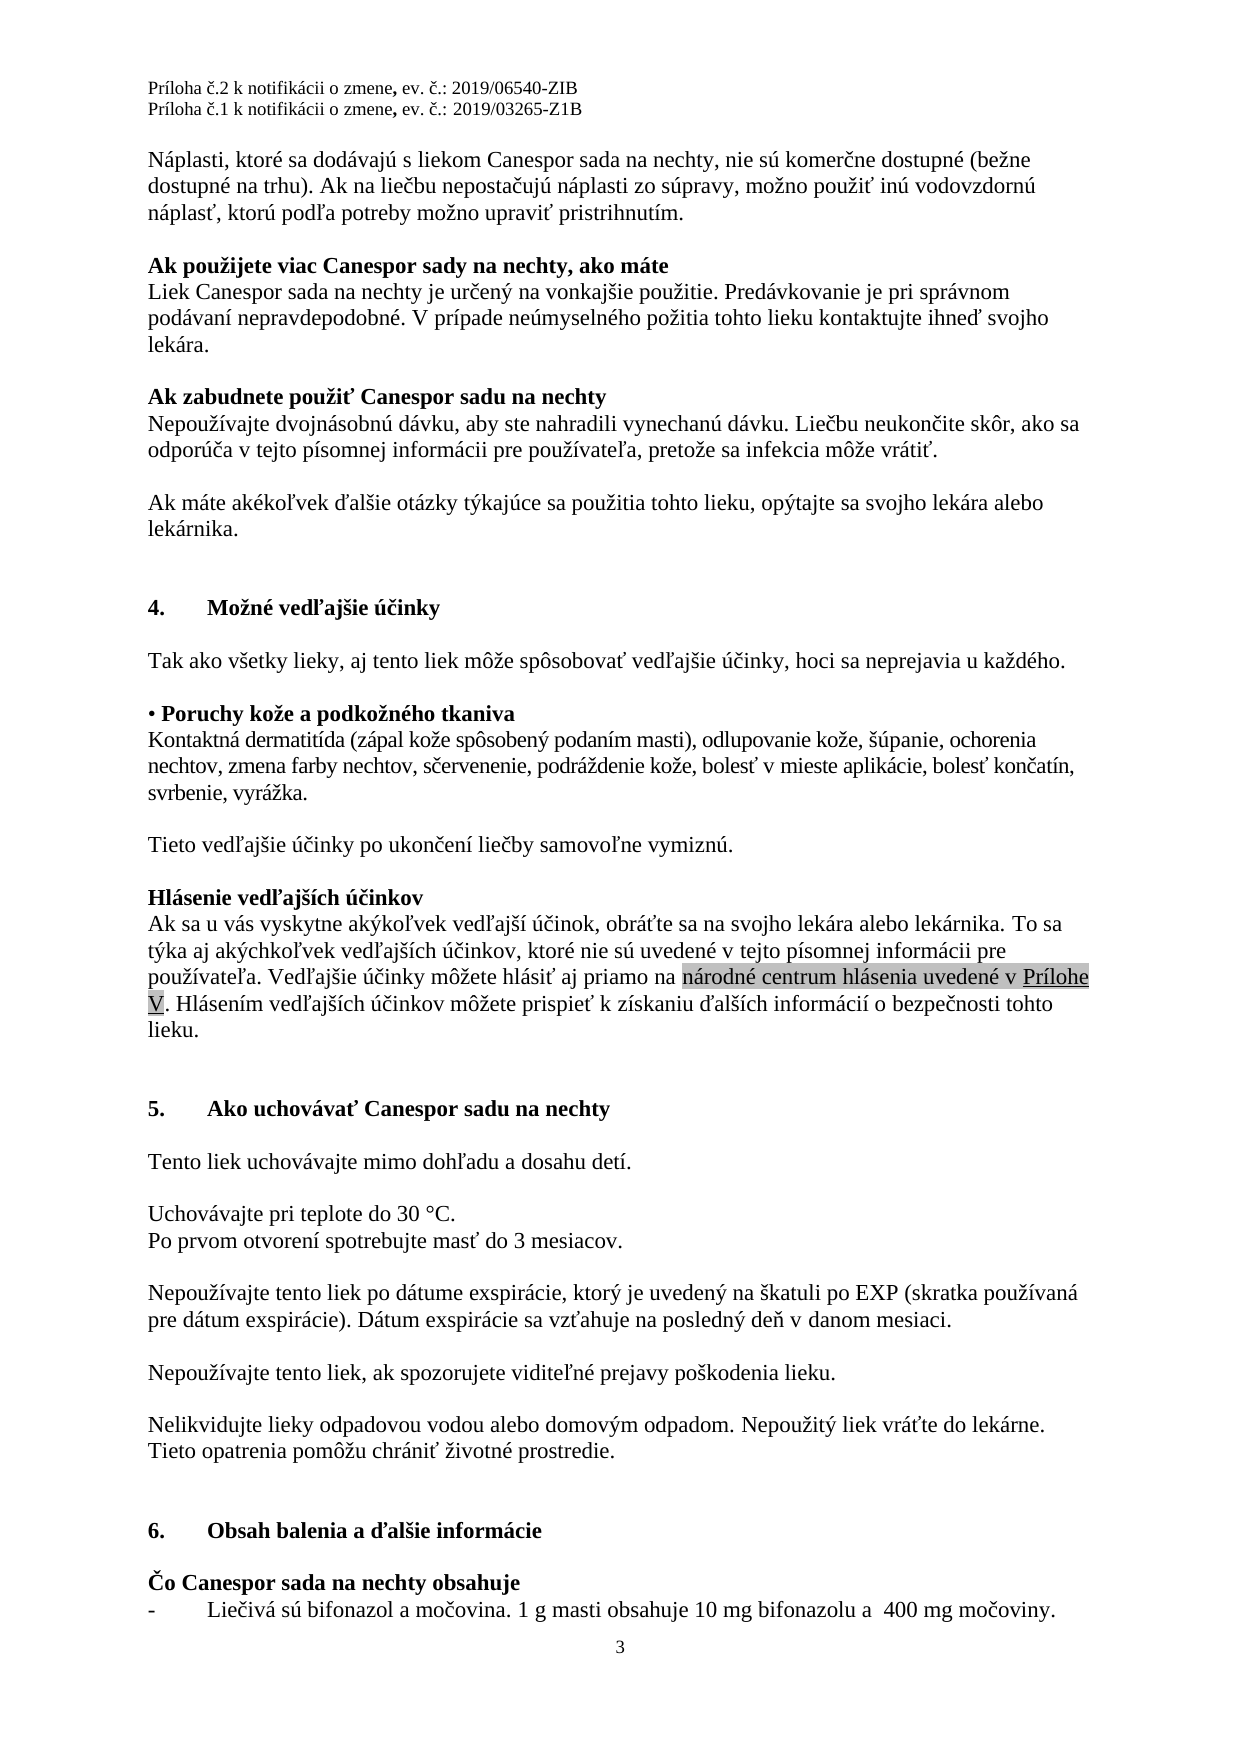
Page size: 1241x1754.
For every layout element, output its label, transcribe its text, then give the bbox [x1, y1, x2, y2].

list Náplasti, ktoré sa dodávajú s liekom Canespor sada na nechty, nie sú komerčne dostupné (bežne dostupné na trhu). Ak na liečbu nepostačujú náplasti zo súpravy, možno použiť inú vodovzdornú náplasť, ktorú podľa potreby možno upraviť pristrihnutím. [148, 146, 1093, 225]
list Liečivá sú bifonazol a močovina. 1 g masti obsahuje 10 mg bifonazolu a 400 mg močoviny. [148, 1596, 1092, 1622]
text Uchovávajte pri teplote do 30 °C. [148, 1200, 1092, 1227]
text Po prvom otvorení spotrebujte masť do 3 mesiacov. [148, 1227, 1092, 1253]
text nechtov, zmena farby nechtov, sčervenenie, podráždenie kože, bolesť v mieste aplikácie, bolesť končatín, svrbenie, vyrážka. [148, 752, 1092, 805]
list Nepoužívajte tento liek po dátume exspirácie, ktorý je uvedený na škatuli po EXP (skratka používaná pre dátum exspirácie). Dátum exspirácie sa vzťahuje na posledný deň v danom mesiaci. [148, 1279, 1093, 1332]
list Nelikvidujte lieky odpadovou vodou alebo domovým odpadom. Nepoužitý liek vráťte do lekárne. Tieto opatrenia pomôžu chrániť životné prostredie. [148, 1411, 1093, 1464]
list Hlásenie vedľajších účinkov [148, 884, 1092, 911]
list Ak máte akékoľvek ďalšie otázky týkajúce sa použitia tohto lieku, opýtajte sa svojho lekára alebo lekárnika. [148, 489, 1093, 542]
list Čo Canespor sada na nechty obsahuje [148, 1569, 1093, 1596]
list Ak použijete viac Canespor sady na nechty, ako máte [148, 252, 1093, 278]
text Tieto vedľajšie účinky po ukončení liečby samovoľne vymiznú. [148, 831, 1092, 858]
list 4. Možné vedľajšie účinky [148, 594, 1093, 621]
list Ak sa u vás vyskytne akýkoľvek vedľajší účinok, obráťte sa na svojho lekára alebo lekárnika. To sa týka aj akýchkoľvek vedľajších účinkov, ktoré nie sú uvedené v tejto písomnej informácii pre používateľa. Vedľajšie účinky môžete hlásiť aj priamo na národné centrum hlásenia uvedené v Prílohe V. Hlásením vedľajších účinkov môžete prispieť k získaniu ďalších informácií o bezpečnosti tohto lieku. [148, 911, 1093, 1042]
list Liek Canespor sada na nechty je určený na vonkajšie použitie. Predávkovanie je pri správnom podávaní nepravdepodobné. V prípade neúmyselného požitia tohto lieku kontaktujte ihneď svojho lekára. [148, 278, 1093, 357]
list 5. Ako uchovávať Canespor sadu na nechty [148, 1095, 1093, 1121]
text Kontaktná dermatitída (zápal kože spôsobený podaním masti), odlupovanie kože, šúpanie, ochorenia [148, 726, 1092, 752]
text • Poruchy kože a podkožného tkaniva [148, 700, 1092, 726]
list 6. Obsah balenia a ďalšie informácie [148, 1517, 1093, 1543]
list Nepoužívajte dvojnásobnú dávku, aby ste nahradili vynechanú dávku. Liečbu neukončite skôr, ako sa odporúča v tejto písomnej informácii pre používateľa, pretože sa infekcia môže vrátiť. [148, 410, 1093, 462]
list Tento liek uchovávajte mimo dohľadu a dosahu detí. [148, 1148, 1093, 1174]
list Nepoužívajte tento liek, ak spozorujete viditeľné prejavy poškodenia lieku. [148, 1358, 1093, 1385]
list Ak zabudnete použiť Canespor sadu na nechty [148, 383, 1093, 410]
list Tak ako všetky lieky, aj tento liek môže spôsobovať vedľajšie účinky, hoci sa neprejavia u každého. [148, 647, 1096, 673]
